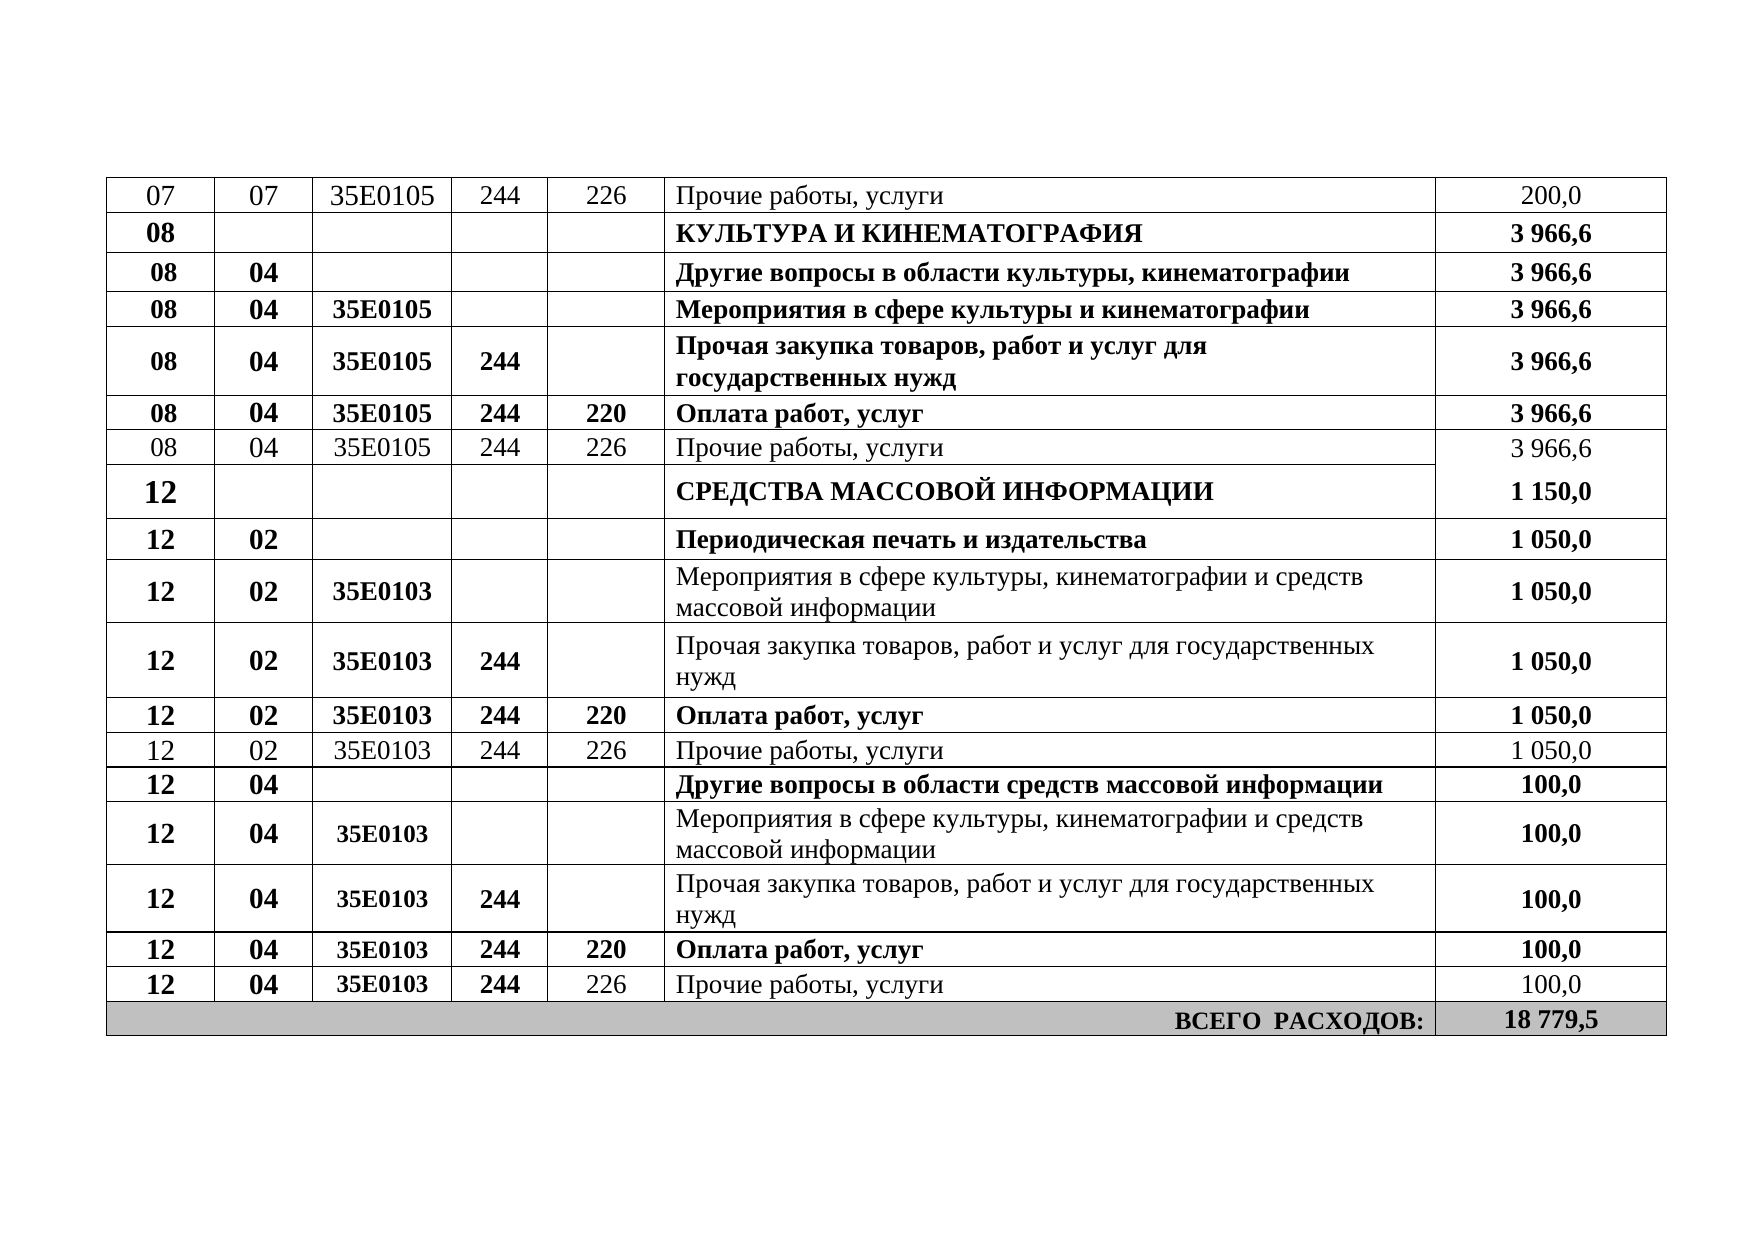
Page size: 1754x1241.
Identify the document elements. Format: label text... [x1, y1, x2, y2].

table_cell 35Е0103 [313, 698, 451, 732]
table_cell 12 [107, 768, 214, 801]
table_cell 18 779,5 [1436, 1002, 1666, 1035]
table_cell 04 [215, 327, 312, 394]
table_cell 35Е0103 [313, 733, 451, 766]
table_cell 3 966,6 [1436, 213, 1666, 252]
table_cell 244 [452, 865, 547, 931]
table_cell 35E0105 [313, 178, 451, 212]
table_cell 08 [107, 292, 214, 326]
table_cell 12 [107, 733, 214, 766]
table_cell [548, 213, 664, 252]
table_cell [313, 768, 451, 801]
table_cell 02 [215, 623, 312, 697]
table_cell 3 966,6 [1436, 396, 1666, 429]
table_cell 02 [215, 519, 312, 559]
table_cell 220 [548, 698, 664, 732]
table_cell 04 [215, 768, 312, 801]
table_cell [548, 802, 664, 864]
table_cell 08 [107, 396, 214, 429]
table_cell [452, 213, 547, 252]
table_cell Оплата работ, услуг [665, 396, 1435, 429]
table_cell 35Е0103 [313, 967, 451, 1001]
table_cell 35E0105 [313, 396, 451, 429]
table_cell 244 [452, 733, 547, 766]
table_cell КУЛЬТУРА И КИНЕМАТОГРАФИЯ [665, 213, 1435, 252]
table_cell Прочие работы, услуги [665, 967, 1435, 1001]
table_cell 12 [107, 519, 214, 559]
table_cell 07 [215, 178, 312, 212]
table_cell [215, 465, 312, 517]
table_cell 08 [107, 253, 214, 291]
table_cell 12 [107, 465, 214, 517]
table_cell Прочие работы, услуги [665, 733, 1435, 766]
table_cell 35Е0103 [313, 802, 451, 864]
table_cell 100,0 [1436, 802, 1666, 864]
table_cell [452, 253, 547, 291]
table_cell Мероприятия в сфере культуры, кинематографии и средств массовой информации [665, 802, 1435, 864]
table_cell 1 150,0 [1436, 464, 1666, 517]
table_cell 08 [107, 213, 214, 252]
table_cell 226 [548, 430, 664, 464]
table_cell 226 [548, 178, 664, 212]
table_cell 244 [452, 430, 547, 464]
table_cell 08 [107, 327, 214, 394]
table_cell 244 [452, 396, 547, 429]
table_cell 12 [107, 933, 214, 966]
table_cell 04 [215, 802, 312, 864]
table_cell 1 050,0 [1436, 560, 1666, 622]
table_cell 244 [452, 933, 547, 966]
table_cell Оплата работ, услуг [665, 933, 1435, 966]
table_cell 04 [215, 967, 312, 1001]
table_cell Прочая закупка товаров, работ и услуг для государственных нужд [665, 327, 1435, 394]
table_cell Мероприятия в сфере культуры и кинематографии [665, 292, 1435, 326]
table_cell 1 050,0 [1436, 698, 1666, 732]
table_cell 35Е0103 [313, 623, 451, 697]
table_cell 12 [107, 802, 214, 864]
table_cell 220 [548, 933, 664, 966]
table_cell 02 [215, 560, 312, 622]
table_cell [548, 253, 664, 291]
table_cell Другие вопросы в области средств массовой информации [665, 768, 1435, 801]
table_cell Мероприятия в сфере культуры, кинематографии и средств массовой информации [665, 560, 1435, 622]
table_cell [548, 560, 664, 622]
table_cell [313, 253, 451, 291]
table_cell Прочая закупка товаров, работ и услуг для государственных нужд [665, 623, 1435, 697]
table_cell 12 [107, 967, 214, 1001]
table_cell 35E0105 [313, 292, 451, 326]
table_cell [452, 560, 547, 622]
table_cell 04 [215, 396, 312, 429]
table_cell 1 050,0 [1436, 519, 1666, 559]
table_cell СРЕДСТВА МАССОВОЙ ИНФОРМАЦИИ [665, 465, 1435, 517]
table_cell 04 [215, 933, 312, 966]
table_cell 3 966,6 [1436, 327, 1666, 394]
table_cell 35Е0103 [313, 560, 451, 622]
table_cell 1 050,0 [1436, 623, 1666, 697]
table_cell [313, 213, 451, 252]
table_cell [548, 292, 664, 326]
table_cell [548, 519, 664, 559]
table_cell 07 [107, 178, 214, 212]
table_cell Прочие работы, услуги [665, 430, 1435, 464]
table_cell 244 [452, 623, 547, 697]
table_cell [548, 623, 664, 697]
table_cell 3 966,6 [1436, 430, 1666, 464]
table_cell 244 [452, 178, 547, 212]
table_cell 02 [215, 733, 312, 766]
table_cell Периодическая печать и издательства [665, 519, 1435, 559]
table_cell [452, 802, 547, 864]
table_cell [452, 519, 547, 559]
table_cell 12 [107, 865, 214, 931]
table_cell 244 [452, 327, 547, 394]
table_cell 100,0 [1436, 933, 1666, 966]
table_cell 35E0105 [313, 430, 451, 464]
table_cell 226 [548, 967, 664, 1001]
table_cell [548, 327, 664, 394]
table_cell [313, 519, 451, 559]
table_cell 3 966,6 [1436, 292, 1666, 326]
table_cell 244 [452, 698, 547, 732]
table_cell 04 [215, 253, 312, 291]
table_cell Другие вопросы в области культуры, кинематографии [665, 253, 1435, 291]
table_cell 35Е0103 [313, 865, 451, 931]
table_cell [548, 768, 664, 801]
table_cell 35E0105 [313, 327, 451, 394]
table_cell Прочие работы, услуги [665, 178, 1435, 212]
table_cell 04 [215, 292, 312, 326]
table_cell 100,0 [1436, 967, 1666, 1001]
table_cell 220 [548, 396, 664, 429]
table_cell 04 [215, 430, 312, 464]
table_cell 244 [452, 967, 547, 1001]
table_cell 12 [107, 623, 214, 697]
table_cell Прочая закупка товаров, работ и услуг для государственных нужд [665, 865, 1435, 931]
table_cell 08 [107, 430, 214, 464]
table_cell [313, 465, 451, 517]
table_cell 200,0 [1436, 178, 1666, 212]
table_cell [452, 768, 547, 801]
table_cell 04 [215, 865, 312, 931]
table_cell [215, 213, 312, 252]
table_cell 100,0 [1436, 768, 1666, 801]
table_cell 12 [107, 560, 214, 622]
table_cell 02 [215, 698, 312, 732]
table_cell [452, 292, 547, 326]
table_cell 226 [548, 733, 664, 766]
table_cell [452, 465, 547, 517]
table_cell 1 050,0 [1436, 733, 1666, 766]
table_cell ВСЕГО РАСХОДОВ: [107, 1002, 1435, 1035]
table_cell Оплата работ, услуг [665, 698, 1435, 732]
table_cell 100,0 [1436, 865, 1666, 931]
table_cell [548, 865, 664, 931]
table_cell [548, 465, 664, 517]
table_cell 3 966,6 [1436, 253, 1666, 291]
table_cell 12 [107, 698, 214, 732]
table_cell 35Е0103 [313, 933, 451, 966]
